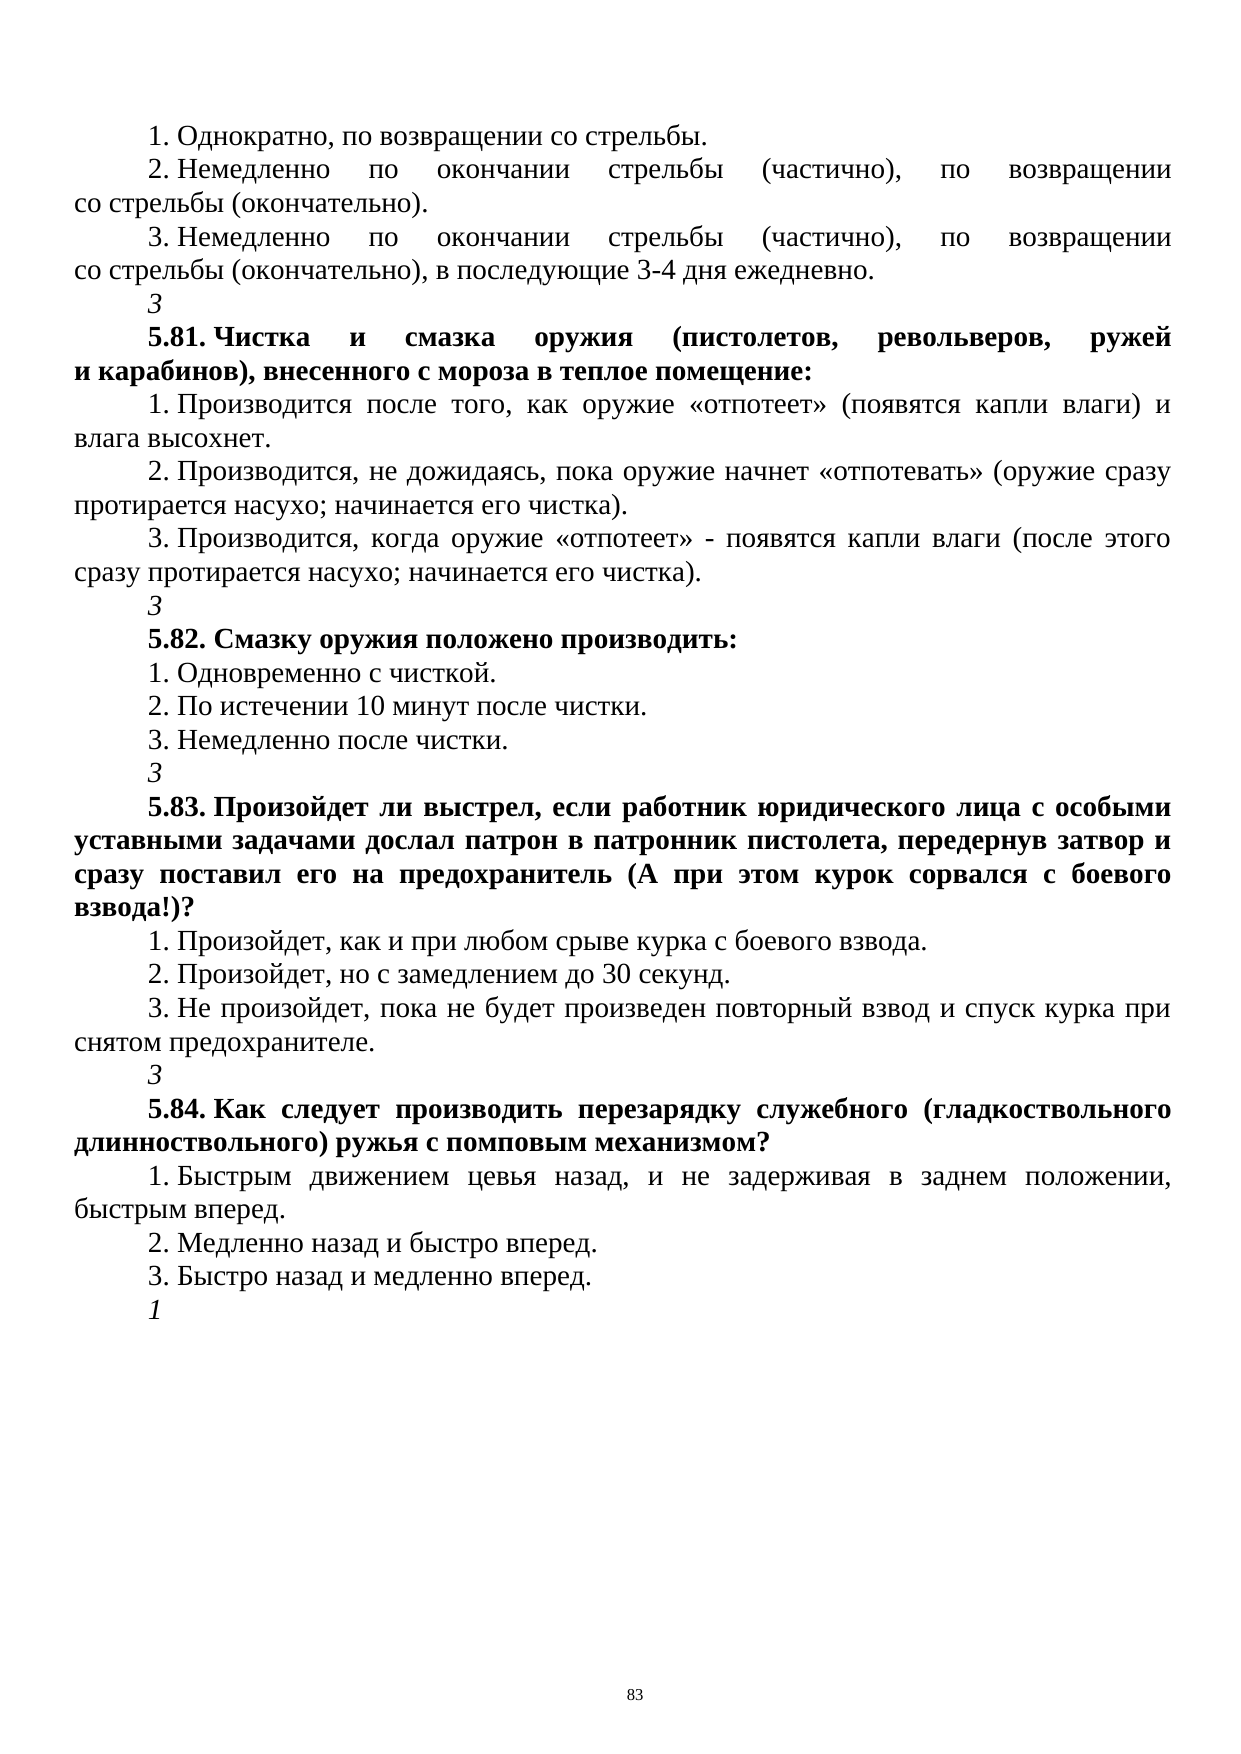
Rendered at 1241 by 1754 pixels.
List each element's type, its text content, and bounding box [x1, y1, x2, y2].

text 5.81. Чистка и смазка оружия (пистолетов, револьверов, ружей и карабинов), внесенного с мороза в теплое помещение: [74, 319, 1172, 386]
text 1 [74, 1292, 1172, 1326]
text 5.83. Произойдет ли выстрел, если работник юридического лица с особыми уставными задачами дослал патрон в патронник пистолета, передернув затвор и сразу поставил его на предохранитель (А при этом курок сорвался с боевого взвода!)? [74, 789, 1172, 923]
text 1. Однократно, по возвращении со стрельбы. [74, 118, 1172, 152]
text 1. Быстрым движением цевья назад, и не задерживая в заднем положении, быстрым вперед. [74, 1158, 1172, 1225]
text 3. Быстро назад и медленно вперед. [74, 1258, 1172, 1292]
text 3. Не произойдет, пока не будет произведен повторный взвод и спуск курка при снятом предохранителе. [74, 990, 1172, 1057]
text 3 [74, 588, 1172, 621]
text 3. Немедленно по окончании стрельбы (частично), по возвращении со стрельбы (окончательно), в последующие 3-4 дня ежедневно. [74, 219, 1172, 286]
text 2. Производится, не дожидаясь, пока оружие начнет «отпотевать» (оружие сразу протирается насухо; начинается его чистка). [74, 453, 1172, 521]
text 2. Немедленно по окончании стрельбы (частично), по возвращении со стрельбы (окончательно). [74, 152, 1172, 219]
text 3 [74, 755, 1172, 789]
text 3. Немедленно после чистки. [74, 722, 1172, 755]
text 3 [74, 286, 1172, 319]
text 2. По истечении 10 минут после чистки. [74, 688, 1172, 722]
text 2. Медленно назад и быстро вперед. [74, 1225, 1172, 1258]
text 2. Произойдет, но с замедлением до 30 секунд. [74, 957, 1172, 990]
text 1. Одновременно с чисткой. [74, 655, 1172, 688]
text 5.84. Как следует производить перезарядку служебного (гладкоствольного длинноствольного) ружья с помповым механизмом? [74, 1091, 1172, 1158]
text 1. Произойдет, как и при любом срыве курка с боевого взвода. [74, 923, 1172, 957]
text 1. Производится после того, как оружие «отпотеет» (появятся капли влаги) и влага высохнет. [74, 386, 1172, 453]
text 3 [74, 1057, 1172, 1091]
text 3. Производится, когда оружие «отпотеет» - появятся капли влаги (после этого сразу протирается насухо; начинается его чистка). [74, 521, 1172, 588]
text 5.82. Смазку оружия положено производить: [74, 621, 1172, 655]
